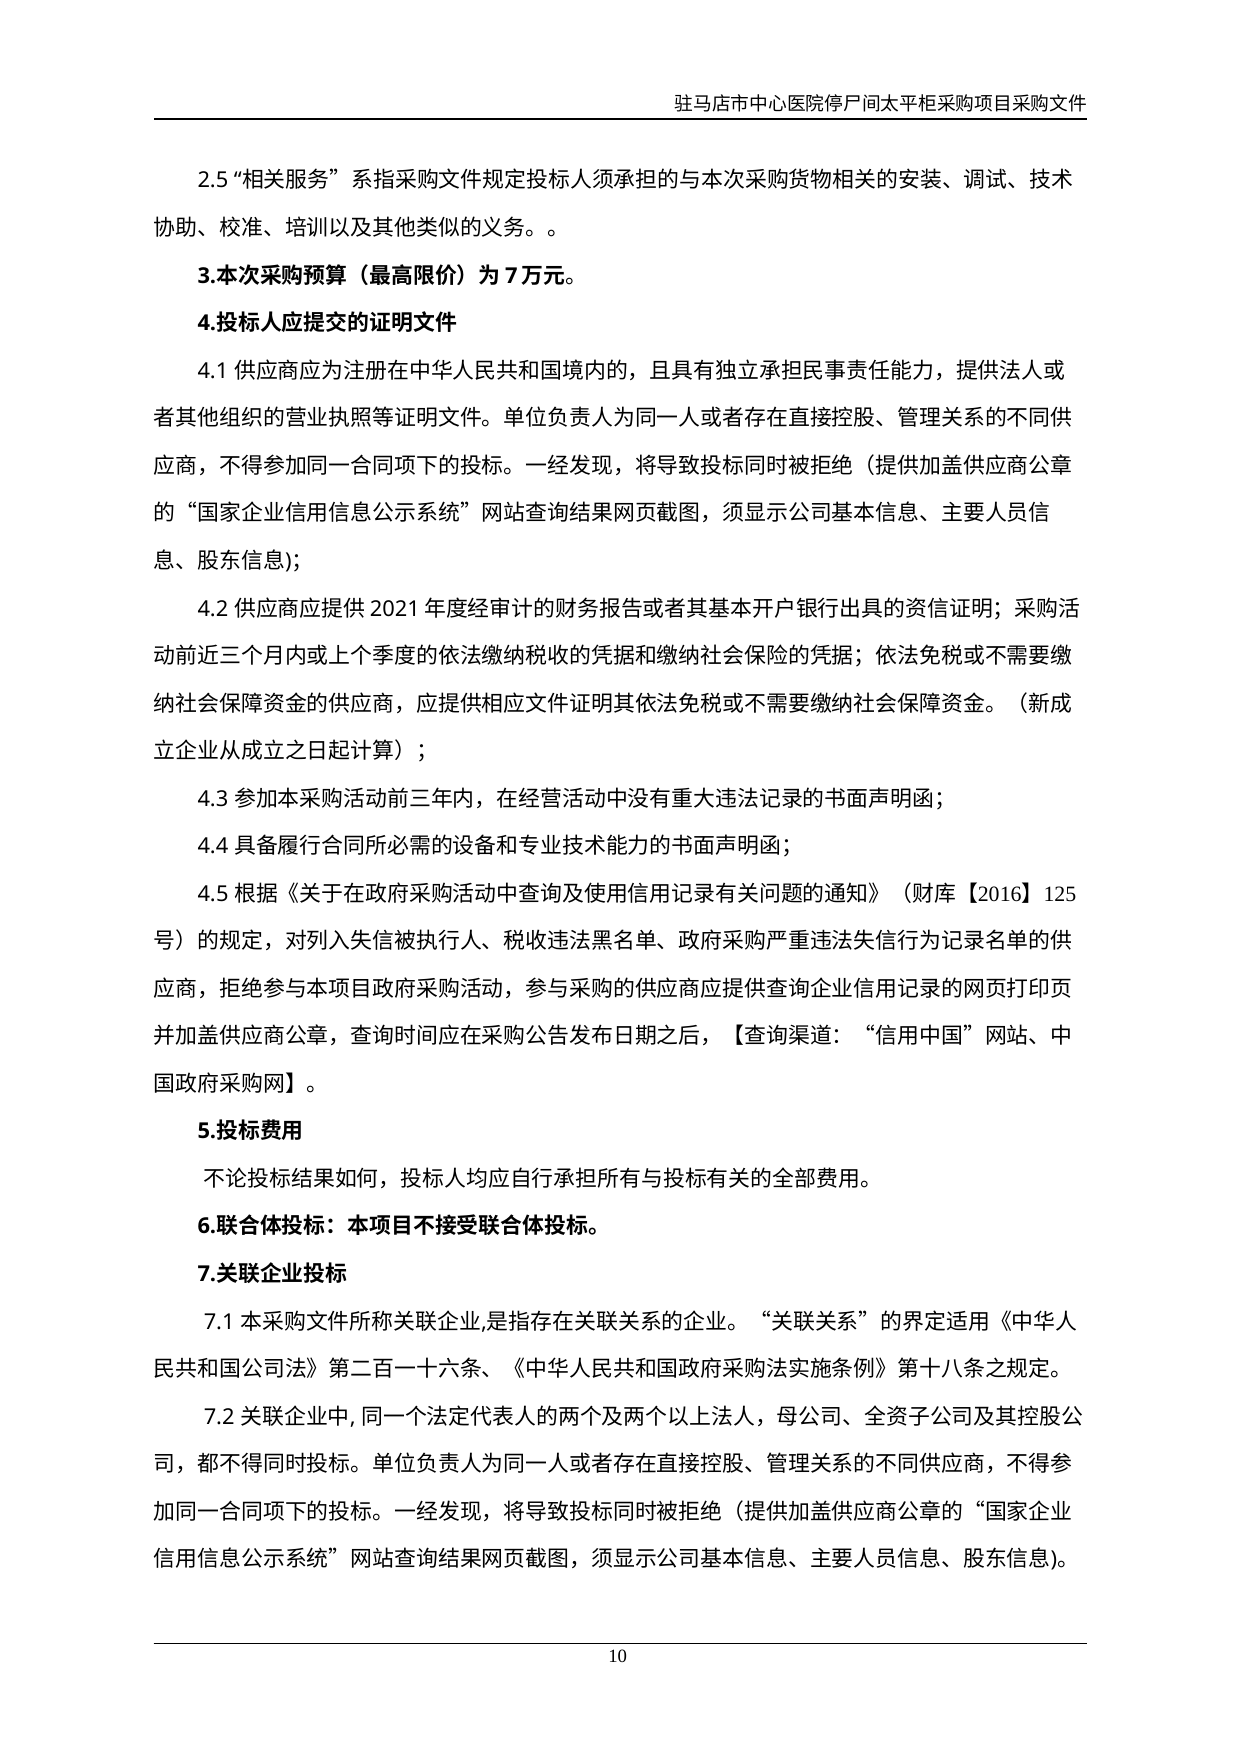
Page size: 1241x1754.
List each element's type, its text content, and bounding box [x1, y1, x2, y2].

text 4.投标人应提交的证明文件 [153, 305, 1087, 337]
text 4.2 供应商应提供2021年度经审计的财务报告或者其基本开户银行出具的资信证明；采购活动前近三个月内或上个季度的依法缴纳税收的凭据和缴纳社会保险的凭据；依法免税或不需要缴纳社会保障资金的供应商，应提供相应文件证明其依法免税或不需要缴纳社会保障资金。（新成立企业从成立之日起计算）； [153, 591, 1087, 765]
text 7.关联企业投标 [153, 1256, 1087, 1288]
text 7.2 关联企业中, 同一个法定代表人的两个及两个以上法人，母公司、全资子公司及其控股公司，都不得同时投标。单位负责人为同一人或者存在直接控股、管理关系的不同供应商，不得参加同一合同项下的投标。一经发现，将导致投标同时被拒绝（提供加盖供应商公章的“国家企业信用信息公示系统”网站查询结果网页截图，须显示公司基本信息、主要人员信息、股东信息)。 [153, 1399, 1087, 1573]
text 3.本次采购预算（最高限价）为7万元。 [153, 258, 1087, 289]
text 4.5 根据《关于在政府采购活动中查询及使用信用记录有关问题的通知》（财库【2016】125号）的规定，对列入失信被执行人、税收违法黑名单、政府采购严重违法失信行为记录名单的供应商，拒绝参与本项目政府采购活动，参与采购的供应商应提供查询企业信用记录的网页打印页并加盖供应商公章，查询时间应在采购公告发布日期之后，【查询渠道：“信用中国”网站、中国政府采购网】。 [153, 876, 1087, 1098]
text 6.联合体投标：本项目不接受联合体投标。 [153, 1208, 1087, 1240]
text 2.5 “相关服务”系指采购文件规定投标人须承担的与本次采购货物相关的安装、调试、技术协助、校准、培训以及其他类似的义务。。 [153, 162, 1087, 242]
text 7.1 本采购文件所称关联企业,是指存在关联关系的企业。“关联关系”的界定适用《中华人民共和国公司法》第二百一十六条、《中华人民共和国政府采购法实施条例》第十八条之规定。 [153, 1304, 1087, 1383]
text 4.1 供应商应为注册在中华人民共和国境内的，且具有独立承担民事责任能力，提供法人或者其他组织的营业执照等证明文件。单位负责人为同一人或者存在直接控股、管理关系的不同供应商，不得参加同一合同项下的投标。一经发现，将导致投标同时被拒绝（提供加盖供应商公章的“国家企业信用信息公示系统”网站查询结果网页截图，须显示公司基本信息、主要人员信息、股东信息)； [153, 353, 1087, 575]
text 4.3 参加本采购活动前三年内，在经营活动中没有重大违法记录的书面声明函； [153, 781, 1087, 812]
text 4.4 具备履行合同所必需的设备和专业技术能力的书面声明函； [153, 828, 1087, 860]
text 5.投标费用 [153, 1113, 1087, 1145]
text 不论投标结果如何，投标人均应自行承担所有与投标有关的全部费用。 [153, 1161, 1087, 1193]
